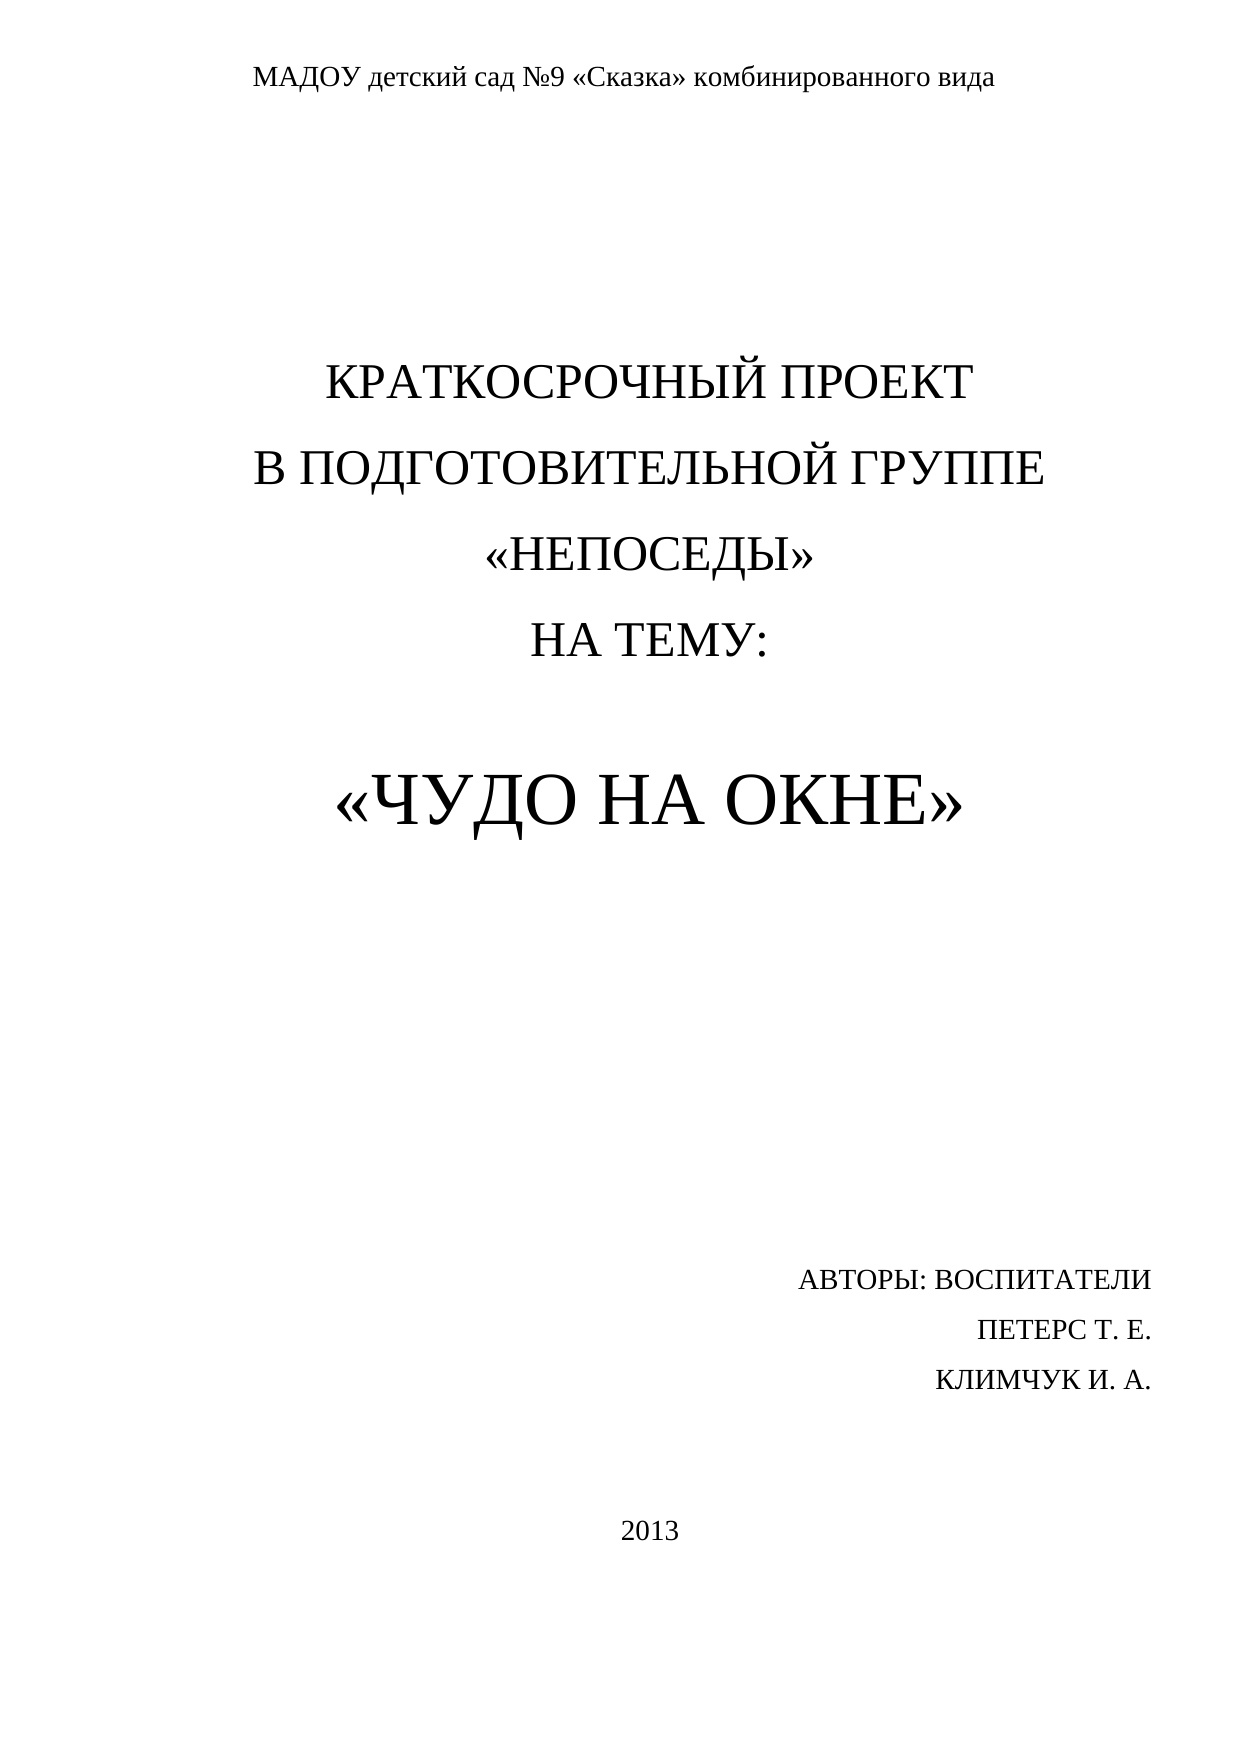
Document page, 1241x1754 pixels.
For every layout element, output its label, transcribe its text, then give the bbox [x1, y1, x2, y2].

text «ЧУДО НА ОКНЕ» [148, 754, 1152, 840]
text В ПОДГОТОВИТЕЛЬНОЙ ГРУППЕ «НЕПОСЕДЫ» [148, 438, 1152, 581]
text ПЕТЕРС Т. Е. [148, 1312, 1152, 1346]
text 2013 [148, 1513, 1152, 1547]
text КРАТКОСРОЧНЫЙ ПРОЕКТ [148, 351, 1152, 409]
text НА ТЕМУ: [148, 610, 1152, 668]
text АВТОРЫ: ВОСПИТАТЕЛИ [148, 1262, 1152, 1295]
text КЛИМЧУК И. А. [148, 1362, 1152, 1396]
list МАДОУ детский сад №9 «Сказка» комбинированного вида [252, 59, 1152, 93]
